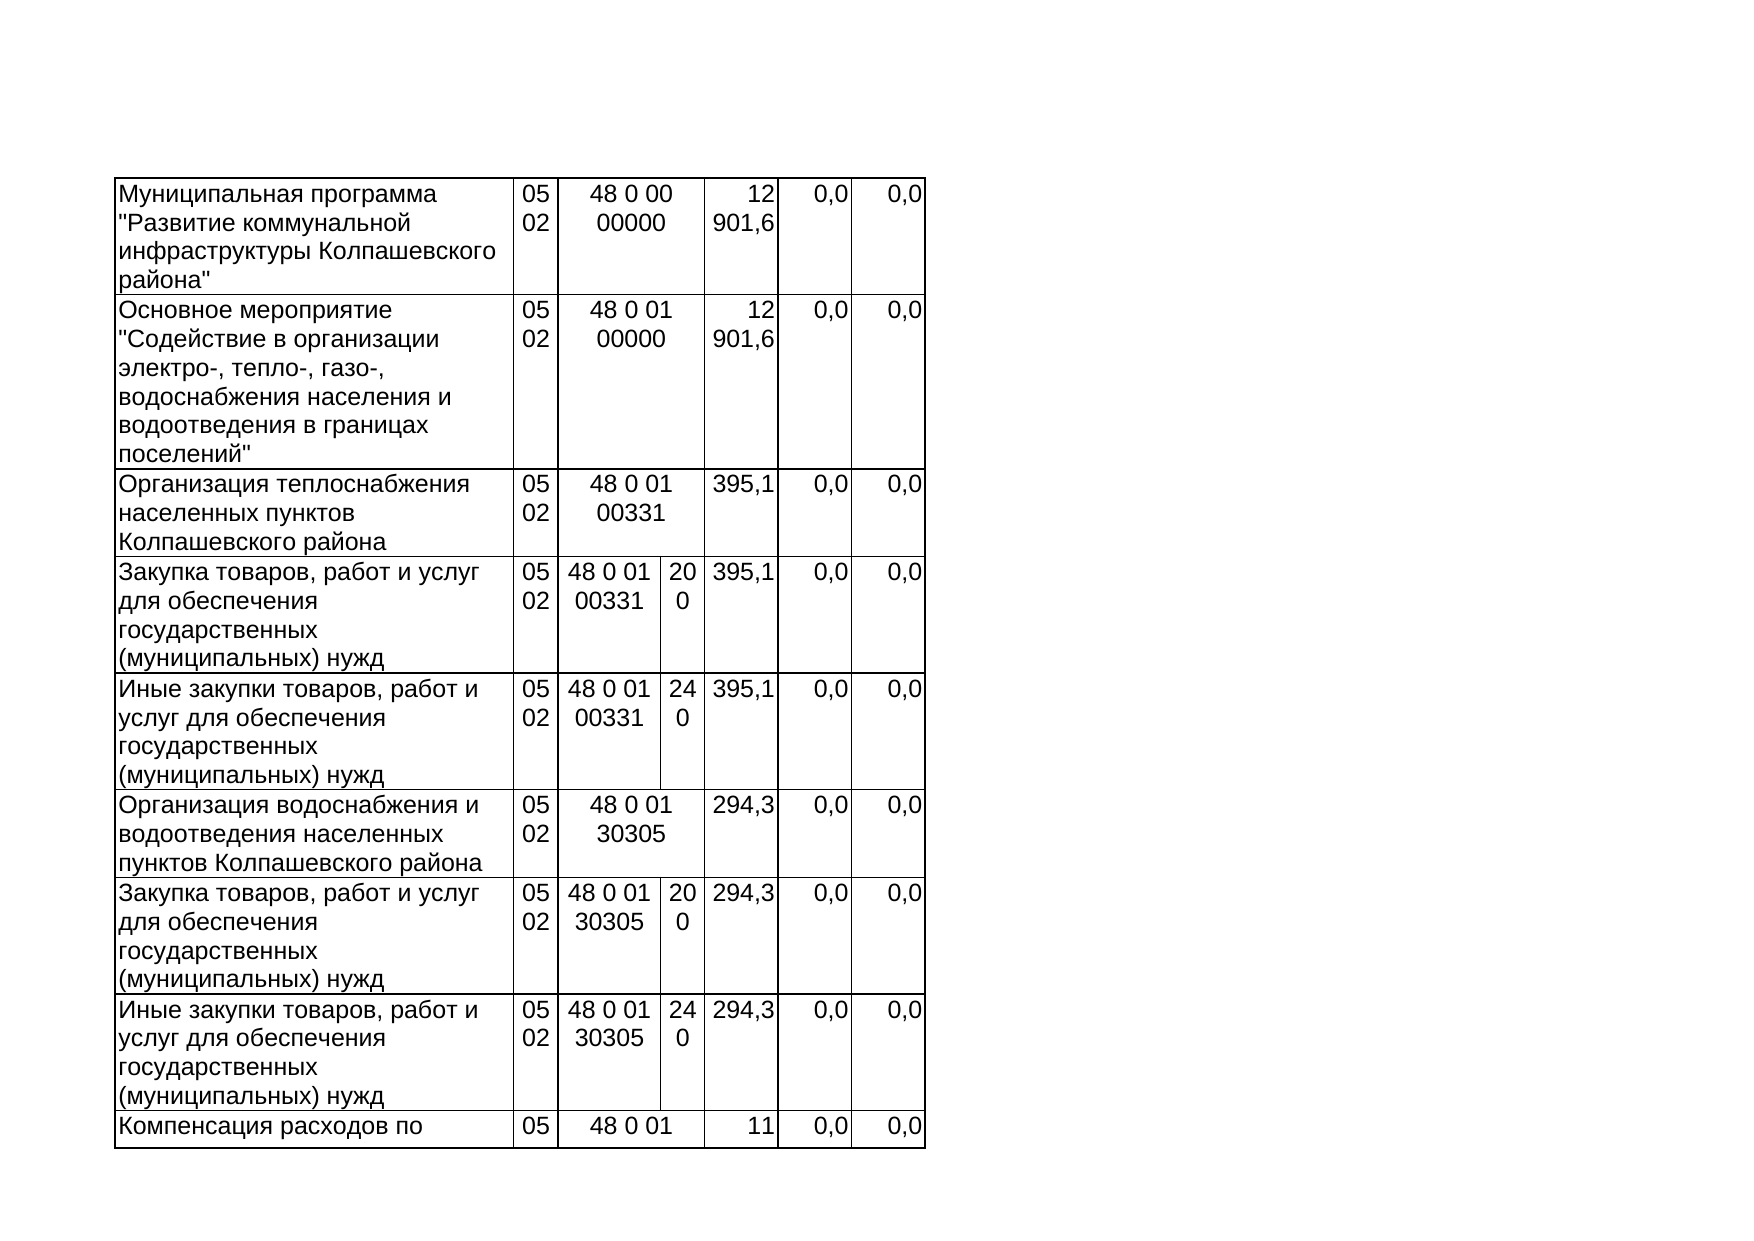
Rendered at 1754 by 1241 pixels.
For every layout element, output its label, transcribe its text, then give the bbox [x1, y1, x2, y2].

table_cell 0,0 [779, 557, 851, 672]
table_cell 0,0 [852, 557, 924, 672]
table_cell 48 0 01 00331 [559, 674, 660, 789]
table_cell 48 0 01 30305 [559, 790, 704, 877]
table_cell 48 0 01 30305 [559, 878, 660, 993]
table_cell 0,0 [779, 295, 851, 468]
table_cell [116, 1111, 513, 1147]
table_cell 0502 [514, 179, 557, 294]
table_cell 294,3 [705, 878, 777, 993]
table_cell 0502 [514, 557, 557, 672]
table_cell 0502 [514, 1111, 557, 1147]
table_cell 0,0 [852, 790, 924, 877]
table_cell 0,0 [852, 179, 924, 294]
table_cell 200 [661, 878, 704, 993]
table_cell 0502 [514, 995, 557, 1110]
table_cell Иные закупки товаров, работ и услуг для обеспечения государственных (муниципальных) нужд [116, 995, 513, 1110]
table_cell 12 901,6 [705, 295, 777, 468]
table_cell 0,0 [779, 995, 851, 1110]
table_cell 0502 [514, 470, 557, 556]
table_cell 48 0 01 00331 [559, 557, 660, 672]
table_cell 0,0 [779, 1111, 851, 1147]
table_cell 48 0 01 00000 [559, 295, 704, 468]
table_cell 395,1 [705, 674, 777, 789]
table_cell 48 0 01 40120 [559, 1111, 704, 1147]
table_cell Закупка товаров, работ и услуг для обеспечения государственных (муниципальных) нужд [116, 878, 513, 993]
table_cell 0,0 [852, 995, 924, 1110]
table_cell 0,0 [779, 179, 851, 294]
table_cell 0,0 [779, 470, 851, 556]
table_cell 0,0 [852, 878, 924, 993]
table_cell 0,0 [779, 790, 851, 877]
table_cell Организация водоснабжения и водоотведения населенных пунктов Колпашевского района [116, 790, 513, 877]
table_cell Муниципальная программа "Развитие коммунальной инфраструктуры Колпашевского района" [116, 179, 513, 294]
table_cell 0,0 [779, 674, 851, 789]
table_cell 48 0 00 00000 [559, 179, 704, 294]
table_cell 240 [661, 995, 704, 1110]
table_cell 0,0 [852, 295, 924, 468]
table_cell 0502 [514, 674, 557, 789]
table_cell 200 [661, 557, 704, 672]
table_cell 294,3 [705, 995, 777, 1110]
table_cell 0502 [514, 295, 557, 468]
table_cell 0,0 [852, 674, 924, 789]
table_cell 294,3 [705, 790, 777, 877]
table_cell 48 0 01 00331 [559, 470, 704, 556]
table_cell 395,1 [705, 557, 777, 672]
table_cell 0,0 [852, 470, 924, 556]
table_cell 11 689,0 [705, 1111, 777, 1147]
table_cell Иные закупки товаров, работ и услуг для обеспечения государственных (муниципальных) нужд [116, 674, 513, 789]
table_cell Организация теплоснабжения населенных пунктов Колпашевского района [116, 470, 513, 556]
table_cell 48 0 01 30305 [559, 995, 660, 1110]
table_cell Закупка товаров, работ и услуг для обеспечения государственных (муниципальных) нужд [116, 557, 513, 672]
table_cell 240 [661, 674, 704, 789]
table_cell 0,0 [779, 878, 851, 993]
table_cell 0502 [514, 790, 557, 877]
table_cell 12 901,6 [705, 179, 777, 294]
table_cell 0,0 [852, 1111, 924, 1147]
table_cell Основное мероприятие "Содействие в организации электро-, тепло-, газо-, водоснабжения населения и водоотведения в границах поселений" [116, 295, 513, 468]
table_cell 0502 [514, 878, 557, 993]
table_cell 395,1 [705, 470, 777, 556]
